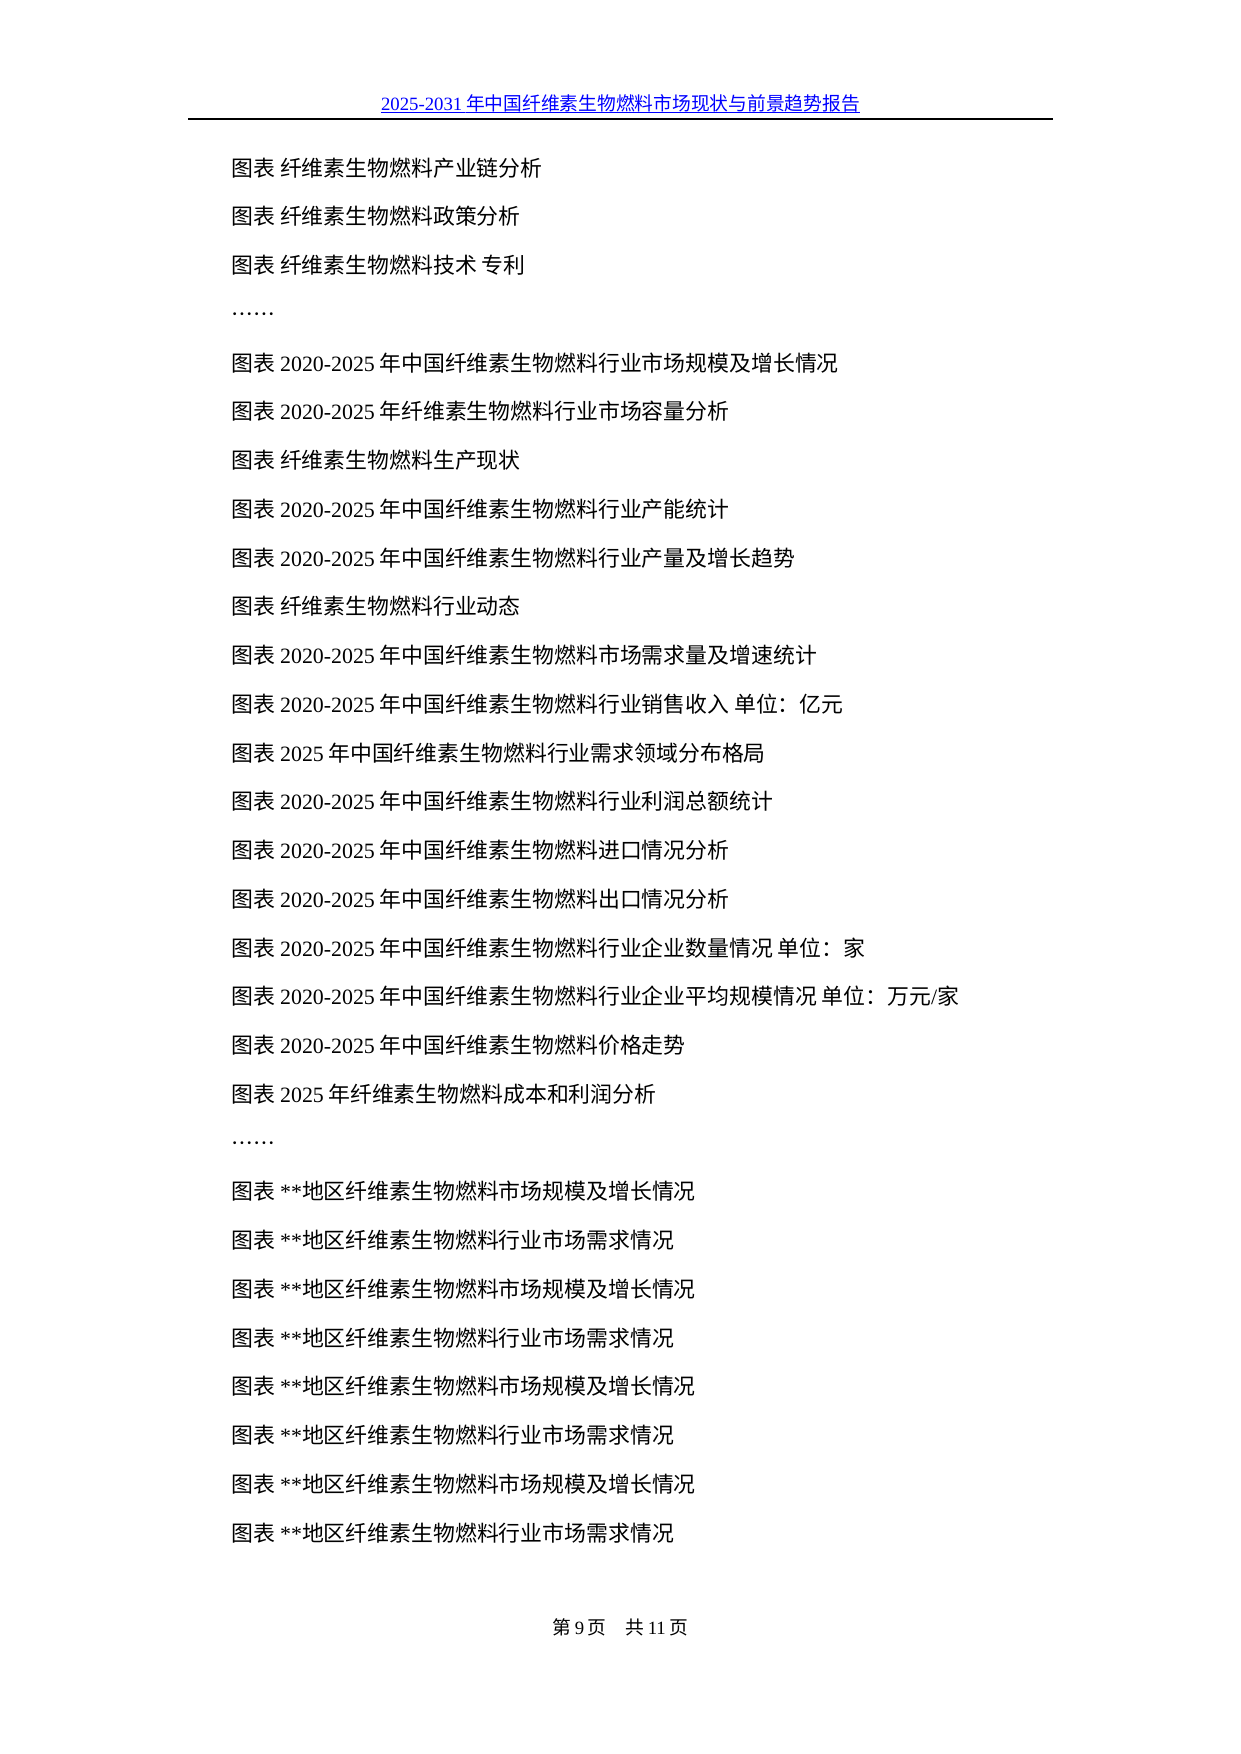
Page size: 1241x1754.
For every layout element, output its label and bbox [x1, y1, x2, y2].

text [187, 150, 1053, 1548]
